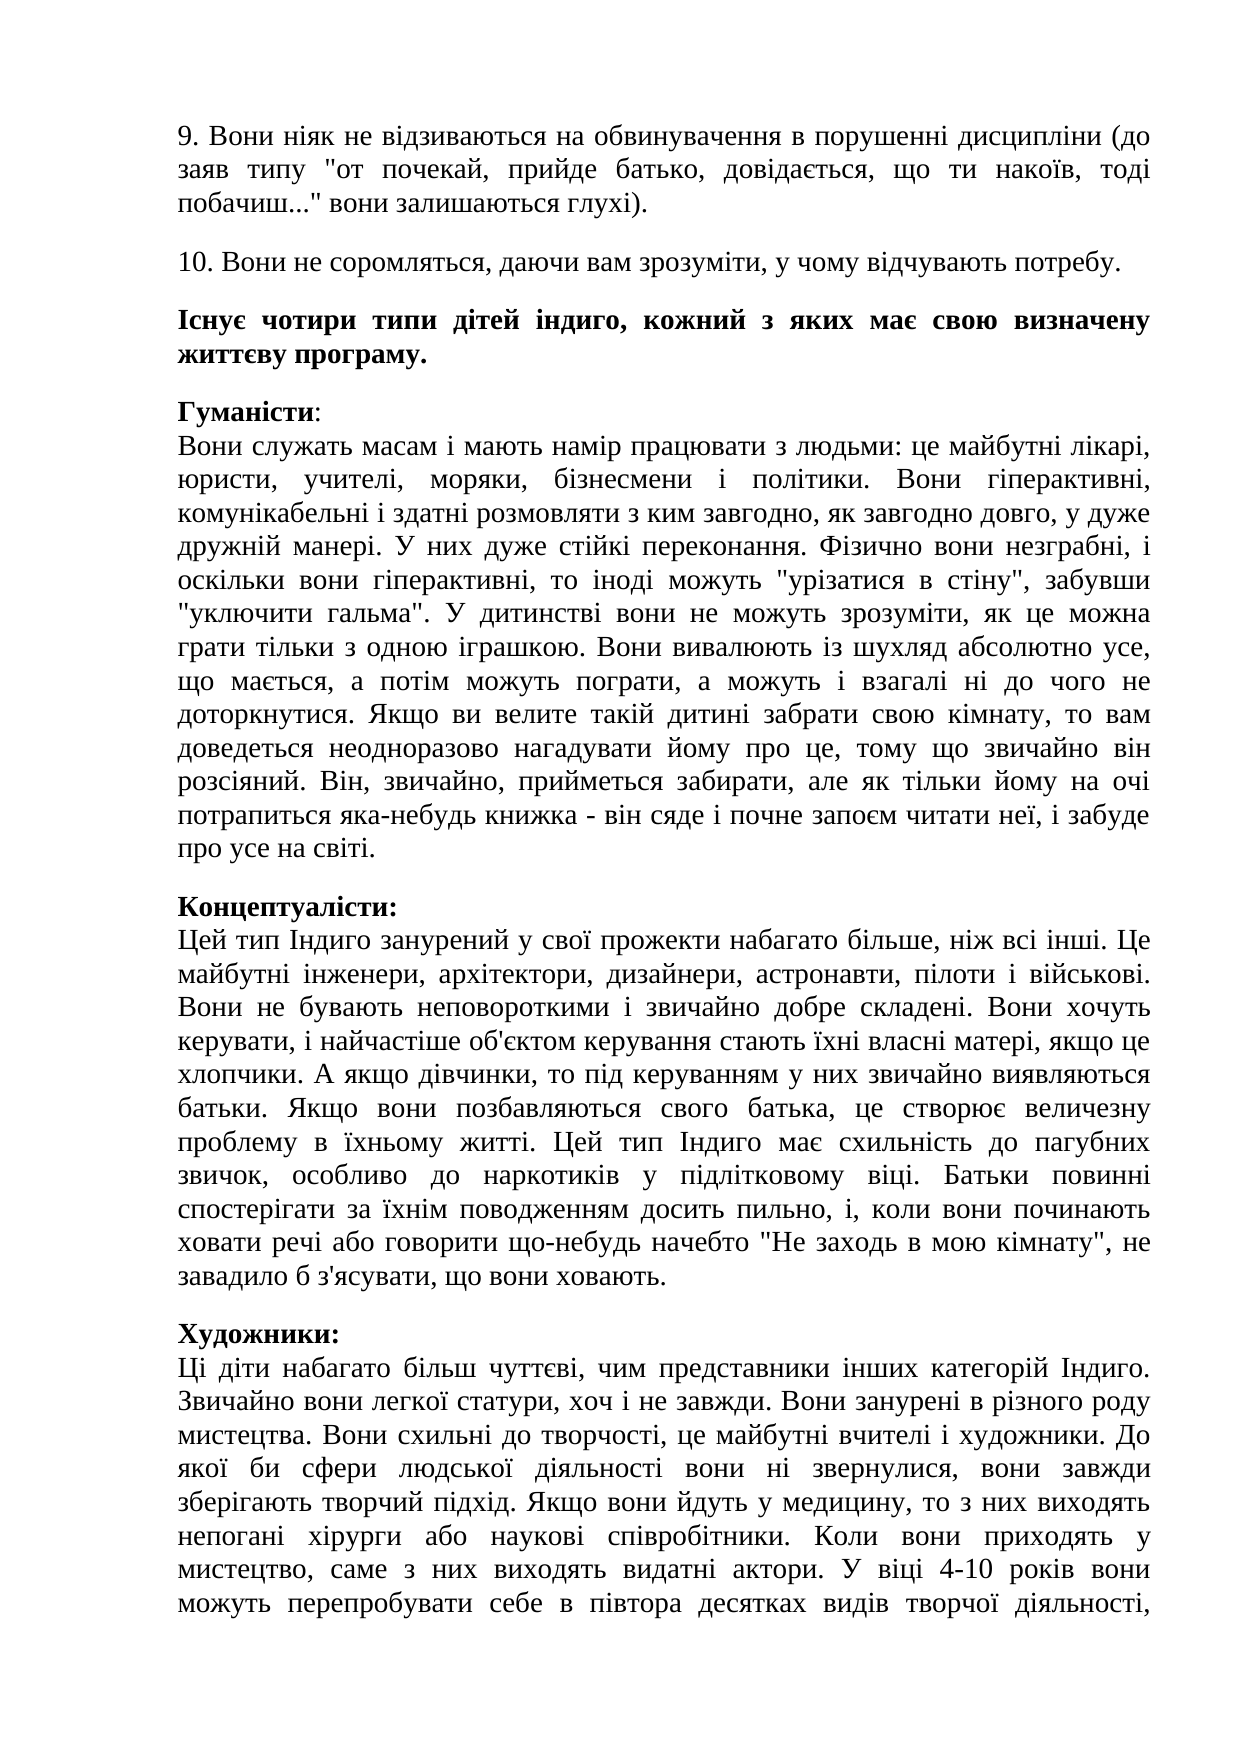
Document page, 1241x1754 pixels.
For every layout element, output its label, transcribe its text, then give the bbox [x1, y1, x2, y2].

text Вони служать масам і мають намір працювати з людьми: це майбутні лікарі, юристи, учителі, моряки, бізнесмени і політики. Вони гіперактивні, комунікабельні і здатні розмовляти з ким завгодно, як завгодно довго, у дуже дружній манері. У них дуже стійкі переконання. Фізично вони незграбні, і оскільки вони гіперактивні, то іноді можуть "урізатися в стіну", забувши "уключити гальма". У дитинстві вони не можуть зрозуміти, як це можна грати тільки з одною іграшкою. Вони вивалюють із шухляд абсолютно усе, що мається, а потім можуть пограти, а можуть і взагалі ні до чого не доторкнутися. Якщо ви велите такій дитині забрати свою кімнату, то вам доведеться неодноразово нагадувати йому про це, тому що звичайно він розсіяний. Він, звичайно, прийметься забирати, але як тільки йому на очі потрапиться яка-небудь книжка - він сяде і почне запоєм читати неї, і забуде про усе на світі. [177, 428, 1152, 864]
text Концептуалісти: [177, 889, 1152, 922]
text Існує чотири типи дітей індиго, кожний з яких має свою визначену життєву програму. [177, 302, 1152, 369]
text Гуманісти: [177, 394, 1152, 428]
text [177, 1350, 1152, 1618]
text 9. Вони ніяк не відзиваються на обвинувачення в порушенні дисципліни (до заяв типу "от почекай, прийде батько, довідається, що ти накоїв, тоді побачиш..." вони залишаються глухі). [177, 118, 1152, 219]
text Художники: [177, 1316, 1152, 1350]
text 10. Вони не соромляться, даючи вам зрозуміти, у чому відчувають потребу. [177, 244, 1152, 277]
text Цей тип Індиго занурений у свої прожекти набагато більше, ніж всі інші. Це майбутні інженери, архітектори, дизайнери, астронавти, пілоти і військові. Вони не бувають неповороткими і звичайно добре складені. Вони хочуть керувати, і найчастіше об'єктом керування стають їхні власні матері, якщо це хлопчики. А якщо дівчинки, то під керуванням у них звичайно виявляються батьки. Якщо вони позбавляються свого батька, це створює величезну проблему в їхньому житті. Цей тип Індиго має схильність до пагубних звичок, особливо до наркотиків у підлітковому віці. Батьки повинні спостерігати за їхнім поводженням досить пильно, і, коли вони починають ховати речі або говорити що-небудь начебто "Не заходь в мою кімнату", не завадило б з'ясувати, що вони ховають. [177, 922, 1152, 1291]
